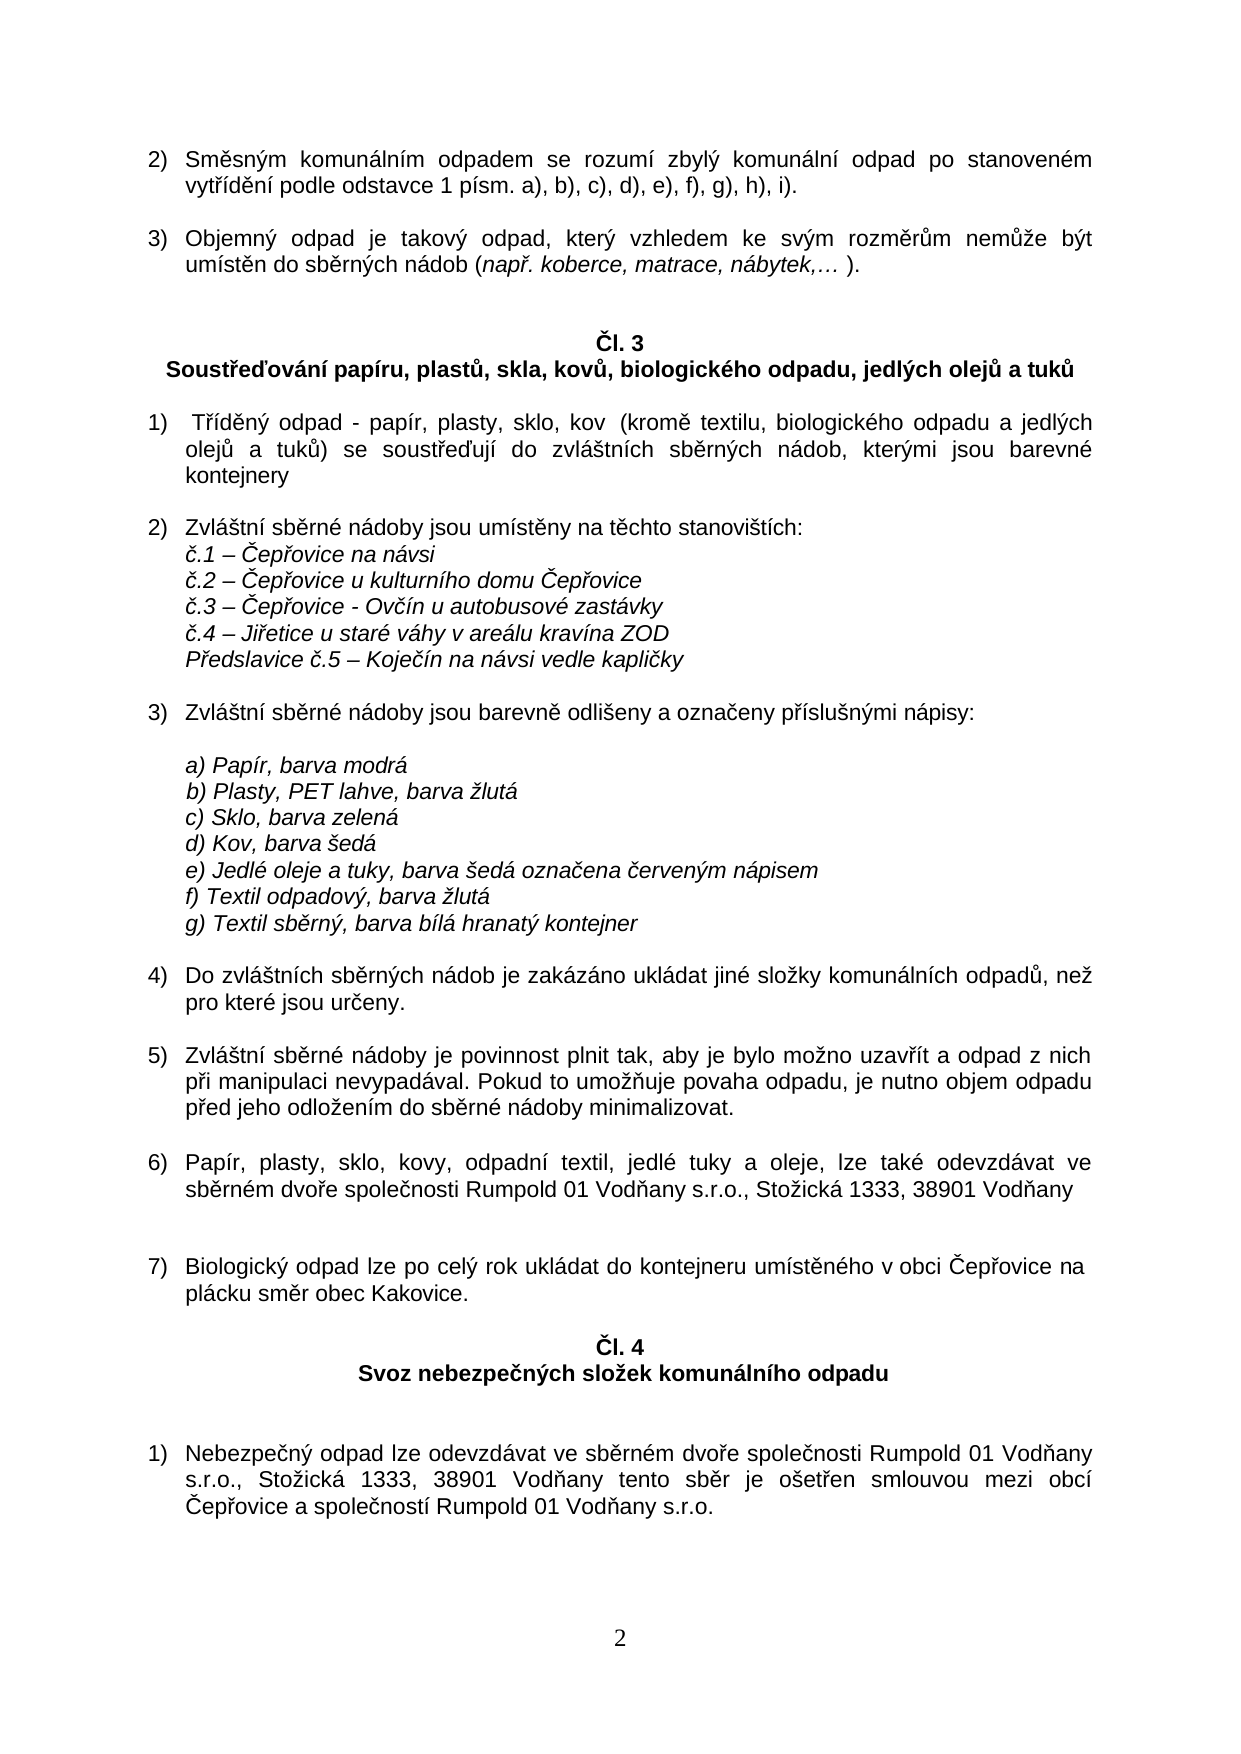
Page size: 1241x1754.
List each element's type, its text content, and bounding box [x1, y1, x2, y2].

list Nebezpečný odpad lze odevzdávat ve sběrném dvoře společnosti Rumpold 01 Vodňany s.r.o., Stožická 1333, 38901 Vodňany tento sběr je ošetřen smlouvou mezi obcí Čepřovice a společností Rumpold 01 Vodňany s.r.o. [148, 1440, 1093, 1519]
list Zvláštní sběrné nádoby je povinnost plnit tak, aby je bylo možno uzavřít a odpad z nich při manipulaci nevypadával. Pokud to umožňuje povaha odpadu, je nutno objem odpadu před jeho odložením do sběrné nádoby minimalizovat. [148, 1042, 1093, 1121]
list Objemný odpad je takový odpad, který vzhledem ke svým rozměrům nemůže být umístěn do sběrných nádob (např. koberce, matrace, nábytek,… ). [148, 225, 1092, 278]
text č.4 – Jiřetice u staré váhy v areálu kravína ZOD Předslavice č.5 – Koječín na návsi vedle kapličky [185, 620, 794, 673]
text Čl. 3 [148, 330, 1092, 357]
text Svoz nebezpečných složek komunálního odpadu [142, 1361, 1105, 1387]
text Soustřeďování papíru, plastů, skla, kovů, biologického odpadu, jedlých olejů a tuků [148, 357, 1092, 383]
list Jedlé oleje a tuky, barva šedá označena červeným nápisem [185, 857, 1105, 883]
list Textil sběrný, barva bílá hranatý kontejner [185, 910, 1105, 936]
text č.3 – Čepřovice - Ovčín u autobusové zastávky [185, 594, 1105, 620]
text č.2 – Čepřovice u kulturního domu Čepřovice [185, 567, 1105, 594]
text plácku směr obec Kakovice. [185, 1280, 1105, 1306]
text č.1 – Čepřovice na návsi [185, 541, 1105, 567]
list Papír, barva modrá [185, 752, 1105, 778]
list Papír, plasty, sklo, kovy, odpadní textil, jedlé tuky a oleje, lze také odevzdávat ve sběrném dvoře společnosti Rumpold 01 Vodňany s.r.o., Stožická 1333, 38901 Vodňany [148, 1149, 1093, 1202]
list Biologický odpad lze po celý rok ukládat do kontejneru umístěného v obci Čepřovice na [148, 1253, 1105, 1279]
list Do zvláštních sběrných nádob je zakázáno ukládat jiné složky komunálních odpadů, než pro které jsou určeny. [148, 962, 1093, 1015]
list Tříděný odpad - papír, plasty, sklo, kov (kromě textilu, biologického odpadu a jedlých olejů a tuků) se soustřeďují do zvláštních sběrných nádob, kterými jsou barevné kontejnery [148, 409, 1093, 488]
list Sklo, barva zelená [185, 804, 1105, 831]
list Směsným komunálním odpadem se rozumí zbylý komunální odpad po stanoveném vytřídění podle odstavce 1 písm. a), b), c), d), e), f), g), h), i). [148, 146, 1093, 198]
text Čl. 4 [148, 1335, 1092, 1361]
list Kov, barva šedá [185, 831, 1105, 857]
list Plasty, PET lahve, barva žlutá [186, 778, 1105, 804]
list Zvláštní sběrné nádoby jsou umístěny na těchto stanovištích: [148, 515, 1105, 541]
list Zvláštní sběrné nádoby jsou barevně odlišeny a označeny příslušnými nápisy: [148, 699, 1105, 725]
list Textil odpadový, barva žlutá [185, 883, 1105, 909]
